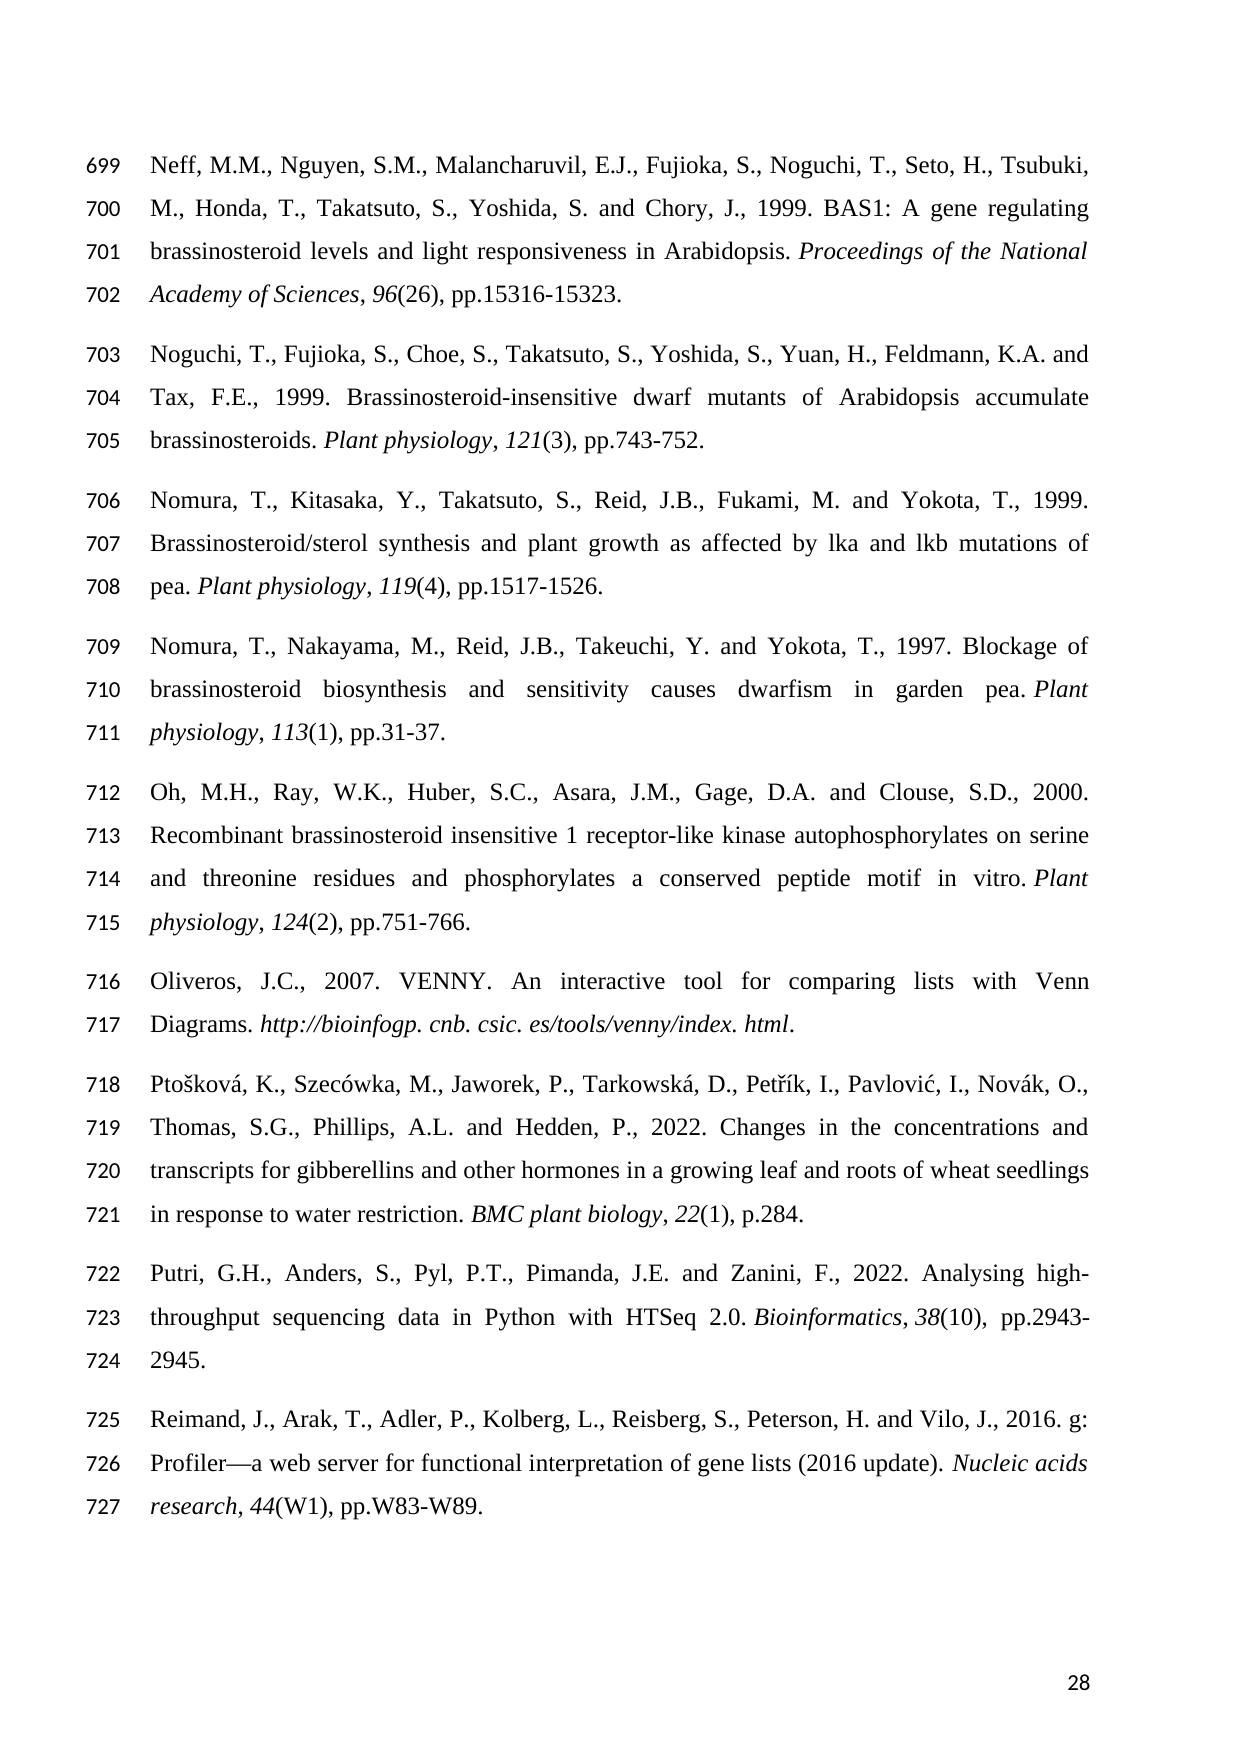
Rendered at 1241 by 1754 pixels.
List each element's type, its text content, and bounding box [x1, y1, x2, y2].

text Nomura, T., Nakayama, M., Reid, J.B., Takeuchi, Y. and Yokota, T., 1997. Blockage of brassinosteroid biosynthesis and sensitivity causes dwarfism in garden pea. Plant physiology, 113(1), pp.31-37. [150, 631, 1090, 746]
text Oh, M.H., Ray, W.K., Huber, S.C., Asara, J.M., Gage, D.A. and Clouse, S.D., 2000. Recombinant brassinosteroid insensitive 1 receptor-like kinase autophosphorylates on serine and threonine residues and phosphorylates a conserved peptide motif in vitro. Plant physiology, 124(2), pp.751-766. [150, 777, 1090, 935]
text Oliveros, J.C., 2007. VENNY. An interactive tool for comparing lists with Venn Diagrams. http://bioinfogp. cnb. csic. es/tools/venny/index. html. [150, 966, 1090, 1038]
text Putri, G.H., Anders, S., Pyl, P.T., Pimanda, J.E. and Zanini, F., 2022. Analysing high-throughput sequencing data in Python with HTSeq 2.0. Bioinformatics, 38(10), pp.2943-2945. [150, 1258, 1090, 1373]
text Ptošková, K., Szecówka, M., Jaworek, P., Tarkowská, D., Petřík, I., Pavlović, I., Novák, O., Thomas, S.G., Phillips, A.L. and Hedden, P., 2022. Changes in the concentrations and transcripts for gibberellins and other hormones in a growing leaf and roots of wheat seedlings in response to water restriction. BMC plant biology, 22(1), p.284. [150, 1069, 1090, 1227]
text Noguchi, T., Fujioka, S., Choe, S., Takatsuto, S., Yoshida, S., Yuan, H., Feldmann, K.A. and Tax, F.E., 1999. Brassinosteroid-insensitive dwarf mutants of Arabidopsis accumulate brassinosteroids. Plant physiology, 121(3), pp.743-752. [150, 339, 1090, 454]
text Neff, M.M., Nguyen, S.M., Malancharuvil, E.J., Fujioka, S., Noguchi, T., Seto, H., Tsubuki, M., Honda, T., Takatsuto, S., Yoshida, S. and Chory, J., 1999. BAS1: A gene regulating brassinosteroid levels and light responsiveness in Arabidopsis. Proceedings of the National Academy of Sciences, 96(26), pp.15316-15323. [150, 150, 1090, 308]
text Reimand, J., Arak, T., Adler, P., Kolberg, L., Reisberg, S., Peterson, H. and Vilo, J., 2016. g: Profiler—a web server for functional interpretation of gene lists (2016 update). Nucleic acids research, 44(W1), pp.W83-W89. [150, 1404, 1090, 1519]
text Nomura, T., Kitasaka, Y., Takatsuto, S., Reid, J.B., Fukami, M. and Yokota, T., 1999. Brassinosteroid/sterol synthesis and plant growth as affected by lka and lkb mutations of pea. Plant physiology, 119(4), pp.1517-1526. [150, 485, 1090, 600]
